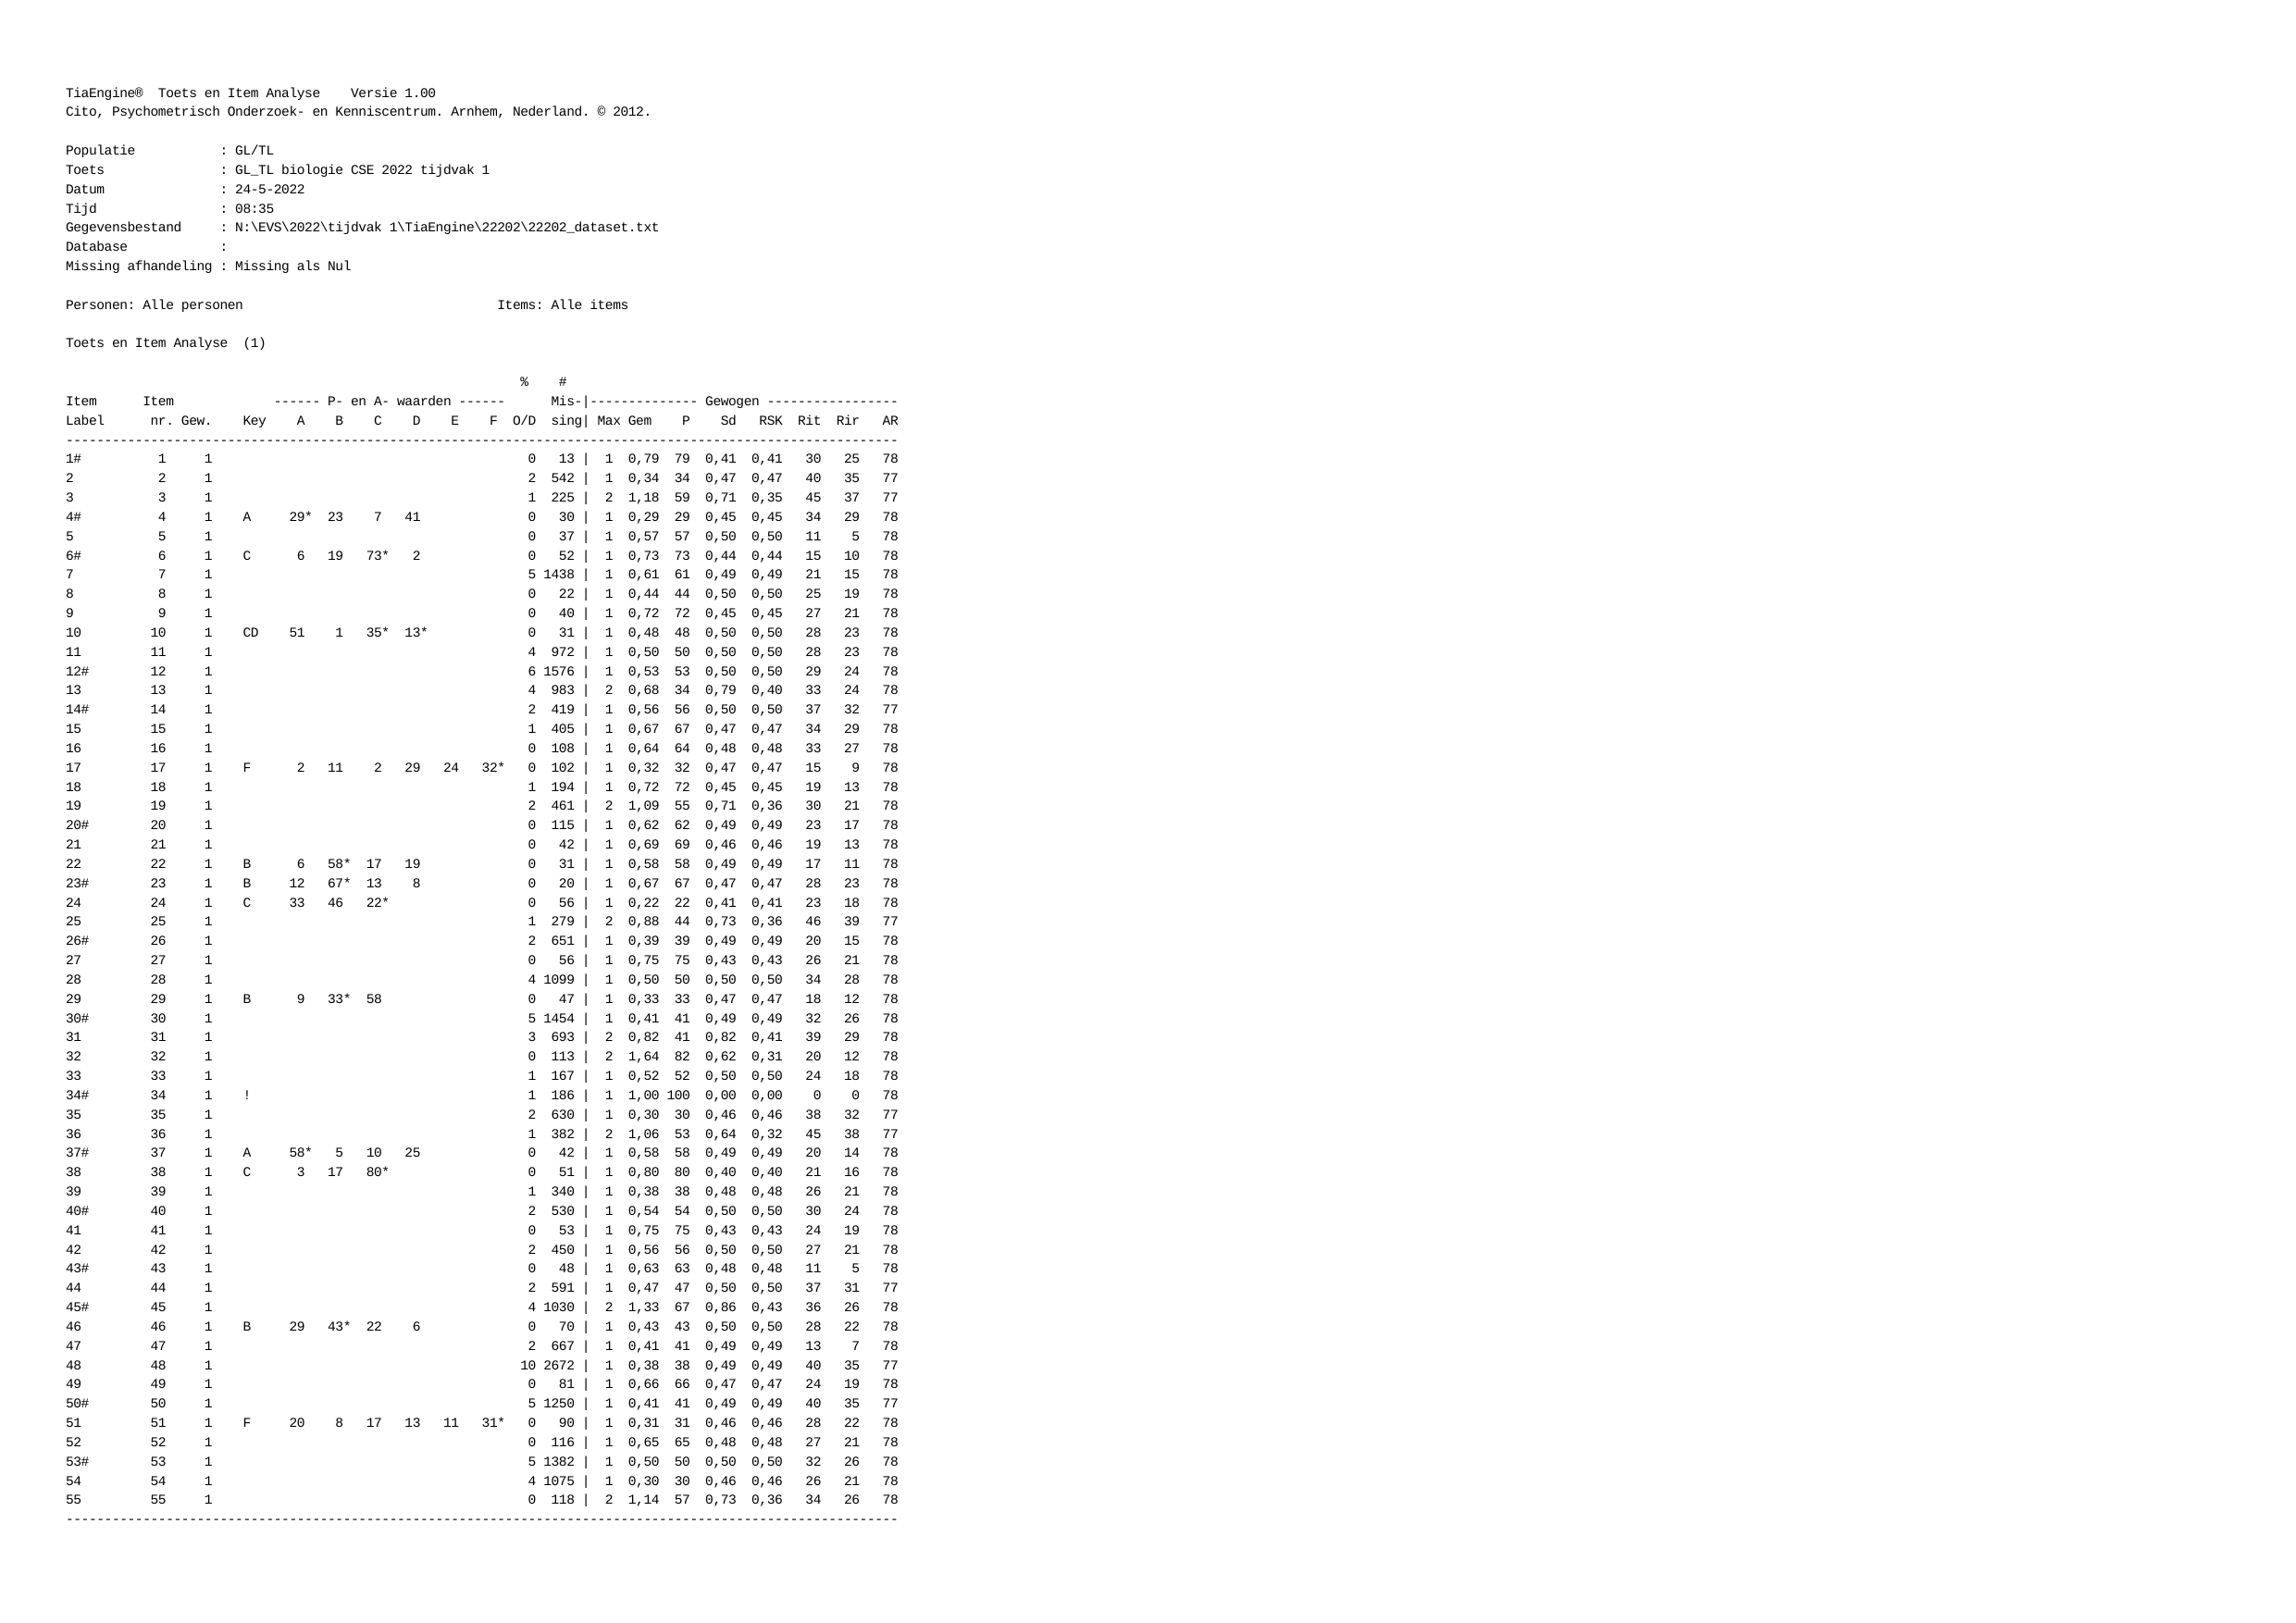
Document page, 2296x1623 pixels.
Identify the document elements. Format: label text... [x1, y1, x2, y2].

text 38 38 1 C 3 17 80* 0 51 | 1 0,80 80 0,40 0,40 21 16 78 [66, 1161, 2252, 1181]
text 24 24 1 C 33 46 22* 0 56 | 1 0,22 22 0,41 0,41 23 18 78 [66, 891, 2252, 911]
text 48 48 1 10 2672 | 1 0,38 38 0,49 0,49 40 35 77 [66, 1354, 2252, 1373]
text Toets en Item Analyse (1) [66, 332, 2252, 352]
text ------------------------------------------------------------------------------------------------------------ [66, 1508, 2252, 1528]
text Tijd : 08:35 [66, 197, 2252, 217]
text 41 41 1 0 53 | 1 0,75 75 0,43 0,43 24 19 78 [66, 1220, 2252, 1238]
text 44 44 1 2 591 | 1 0,47 47 0,50 0,50 37 31 77 [66, 1277, 2252, 1296]
text 39 39 1 1 340 | 1 0,38 38 0,48 0,48 26 21 78 [66, 1181, 2252, 1200]
text Cito, Psychometrisch Onderzoek- en Kenniscentrum. Arnhem, Nederland. © 2012. [66, 101, 2252, 120]
text 21 21 1 0 42 | 1 0,69 69 0,46 0,46 19 13 78 [66, 834, 2252, 853]
text 52 52 1 0 116 | 1 0,65 65 0,48 0,48 27 21 78 [66, 1431, 2252, 1451]
text 37# 37 1 A 58* 5 10 25 0 42 | 1 0,58 58 0,49 0,49 20 14 78 [66, 1142, 2252, 1161]
text 5 5 1 0 37 | 1 0,57 57 0,50 0,50 11 5 78 [66, 526, 2252, 544]
text 12# 12 1 6 1576 | 1 0,53 53 0,50 0,50 29 24 78 [66, 660, 2252, 679]
text % # [66, 371, 2252, 390]
text 16 16 1 0 108 | 1 0,64 64 0,48 0,48 33 27 78 [66, 737, 2252, 757]
text 49 49 1 0 81 | 1 0,66 66 0,47 0,47 24 19 78 [66, 1373, 2252, 1393]
text Gegevensbestand : N:\EVS\2022\tijdvak 1\TiaEngine\22202\22202_dataset.txt [66, 217, 2252, 236]
text 47 47 1 2 667 | 1 0,41 41 0,49 0,49 13 7 78 [66, 1335, 2252, 1354]
text 55 55 1 0 118 | 2 1,14 57 0,73 0,36 34 26 78 [66, 1489, 2252, 1508]
text 3 3 1 1 225 | 2 1,18 59 0,71 0,35 45 37 77 [66, 487, 2252, 506]
text 9 9 1 0 40 | 1 0,72 72 0,45 0,45 27 21 78 [66, 602, 2252, 622]
text 32 32 1 0 113 | 2 1,64 82 0,62 0,31 20 12 78 [66, 1046, 2252, 1065]
text 8 8 1 0 22 | 1 0,44 44 0,50 0,50 25 19 78 [66, 583, 2252, 602]
text 4# 4 1 A 29* 23 7 41 0 30 | 1 0,29 29 0,45 0,45 34 29 78 [66, 506, 2252, 526]
text Personen: Alle personen Items: Alle items [66, 294, 2252, 313]
text 33 33 1 1 167 | 1 0,52 52 0,50 0,50 24 18 78 [66, 1065, 2252, 1084]
text 11 11 1 4 972 | 1 0,50 50 0,50 0,50 28 23 78 [66, 641, 2252, 660]
text 35 35 1 2 630 | 1 0,30 30 0,46 0,46 38 32 77 [66, 1104, 2252, 1122]
text Toets : GL_TL biologie CSE 2022 tijdvak 1 [66, 159, 2252, 179]
text 25 25 1 1 279 | 2 0,88 44 0,73 0,36 46 39 77 [66, 911, 2252, 930]
text 31 31 1 3 693 | 2 0,82 41 0,82 0,41 39 29 78 [66, 1026, 2252, 1046]
text Item Item ------ P- en A- waarden ------ Mis-|-------------- Gewogen ----------------- [66, 390, 2252, 410]
text Populatie : GL/TL [66, 140, 2252, 159]
text Database : [66, 236, 2252, 255]
text 20# 20 1 0 115 | 1 0,62 62 0,49 0,49 23 17 78 [66, 814, 2252, 834]
text 27 27 1 0 56 | 1 0,75 75 0,43 0,43 26 21 78 [66, 949, 2252, 969]
text 34# 34 1 ! 1 186 | 1 1,00 100 0,00 0,00 0 0 78 [66, 1084, 2252, 1104]
text Datum : 24-5-2022 [66, 179, 2252, 197]
text 43# 43 1 0 48 | 1 0,63 63 0,48 0,48 11 5 78 [66, 1258, 2252, 1277]
text Label nr. Gew. Key A B C D E F O/D sing| Max Gem P Sd RSK Rit Rir AR [66, 410, 2252, 428]
text ------------------------------------------------------------------------------------------------------------ [66, 428, 2252, 448]
text 42 42 1 2 450 | 1 0,56 56 0,50 0,50 27 21 78 [66, 1238, 2252, 1258]
text 30# 30 1 5 1454 | 1 0,41 41 0,49 0,49 32 26 78 [66, 1007, 2252, 1026]
text 14# 14 1 2 419 | 1 0,56 56 0,50 0,50 37 32 77 [66, 699, 2252, 718]
text 19 19 1 2 461 | 2 1,09 55 0,71 0,36 30 21 78 [66, 795, 2252, 814]
text 22 22 1 B 6 58* 17 19 0 31 | 1 0,58 58 0,49 0,49 17 11 78 [66, 853, 2252, 873]
text 7 7 1 5 1438 | 1 0,61 61 0,49 0,49 21 15 78 [66, 564, 2252, 583]
text 18 18 1 1 194 | 1 0,72 72 0,45 0,45 19 13 78 [66, 775, 2252, 795]
text 46 46 1 B 29 43* 22 6 0 70 | 1 0,43 43 0,50 0,50 28 22 78 [66, 1316, 2252, 1335]
text 29 29 1 B 9 33* 58 0 47 | 1 0,33 33 0,47 0,47 18 12 78 [66, 988, 2252, 1007]
text 17 17 1 F 2 11 2 29 24 32* 0 102 | 1 0,32 32 0,47 0,47 15 9 78 [66, 757, 2252, 775]
text 54 54 1 4 1075 | 1 0,30 30 0,46 0,46 26 21 78 [66, 1469, 2252, 1489]
text 23# 23 1 B 12 67* 13 8 0 20 | 1 0,67 67 0,47 0,47 28 23 78 [66, 873, 2252, 891]
text 2 2 1 2 542 | 1 0,34 34 0,47 0,47 40 35 77 [66, 467, 2252, 487]
text Missing afhandeling : Missing als Nul [66, 255, 2252, 275]
text 45# 45 1 4 1030 | 2 1,33 67 0,86 0,43 36 26 78 [66, 1296, 2252, 1316]
text 51 51 1 F 20 8 17 13 11 31* 0 90 | 1 0,31 31 0,46 0,46 28 22 78 [66, 1412, 2252, 1431]
text 10 10 1 CD 51 1 35* 13* 0 31 | 1 0,48 48 0,50 0,50 28 23 78 [66, 622, 2252, 641]
text 1# 1 1 0 13 | 1 0,79 79 0,41 0,41 30 25 78 [66, 448, 2252, 467]
text 26# 26 1 2 651 | 1 0,39 39 0,49 0,49 20 15 78 [66, 930, 2252, 949]
text 28 28 1 4 1099 | 1 0,50 50 0,50 0,50 34 28 78 [66, 969, 2252, 988]
text 15 15 1 1 405 | 1 0,67 67 0,47 0,47 34 29 78 [66, 718, 2252, 737]
text 6# 6 1 C 6 19 73* 2 0 52 | 1 0,73 73 0,44 0,44 15 10 78 [66, 544, 2252, 564]
text 36 36 1 1 382 | 2 1,06 53 0,64 0,32 45 38 77 [66, 1122, 2252, 1142]
text 40# 40 1 2 530 | 1 0,54 54 0,50 0,50 30 24 78 [66, 1200, 2252, 1220]
text 50# 50 1 5 1250 | 1 0,41 41 0,49 0,49 40 35 77 [66, 1393, 2252, 1412]
text 13 13 1 4 983 | 2 0,68 34 0,79 0,40 33 24 78 [66, 679, 2252, 699]
text 53# 53 1 5 1382 | 1 0,50 50 0,50 0,50 32 26 78 [66, 1451, 2252, 1469]
text TiaEngine® Toets en Item Analyse Versie 1.00 [66, 81, 2252, 101]
